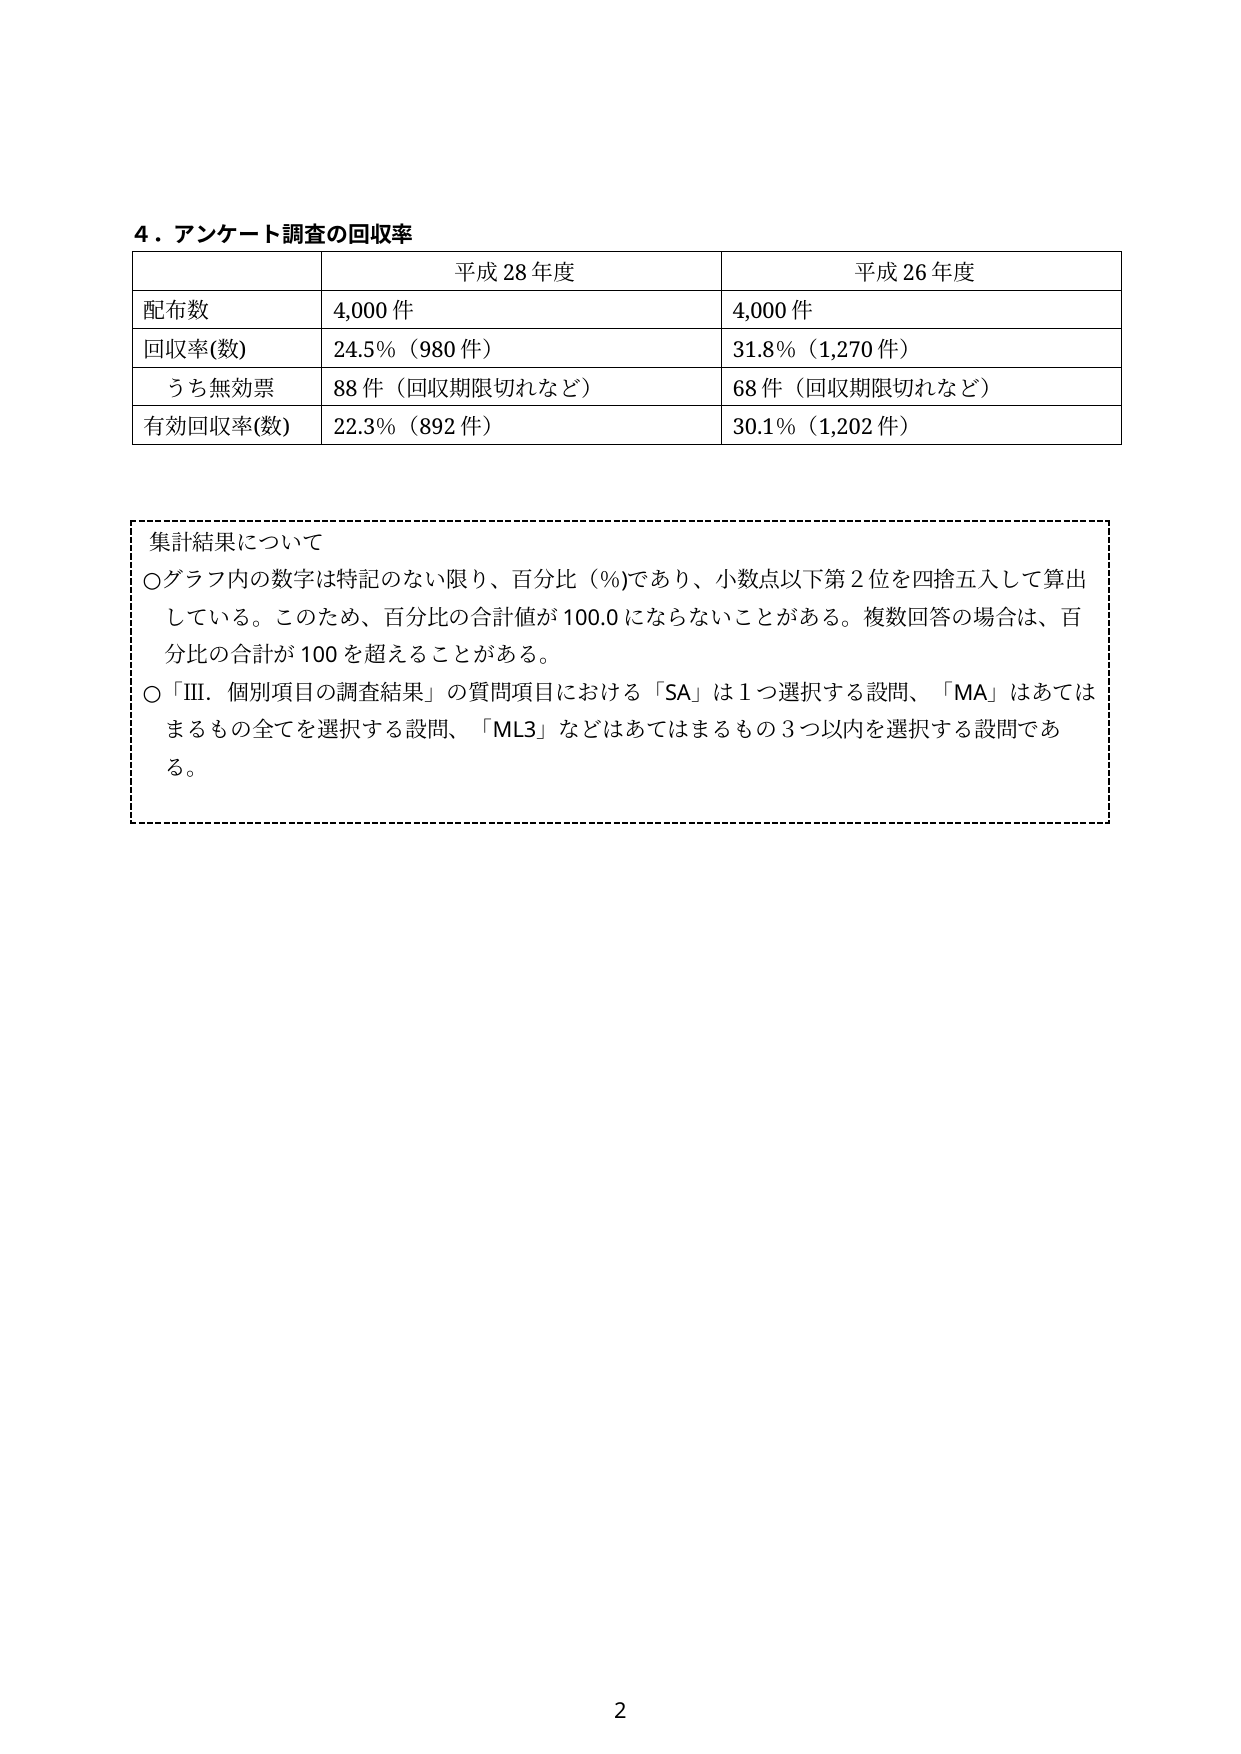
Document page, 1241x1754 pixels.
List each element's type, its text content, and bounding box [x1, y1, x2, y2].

table_cell うち無効票 [133, 368, 321, 405]
table_cell 88件（回収期限切れなど） [322, 368, 721, 405]
table_cell 4,000件 [322, 291, 721, 328]
table_header 平成28年度 [322, 252, 721, 290]
table_cell 30.1％（1,202件） [722, 406, 1121, 444]
table_cell 4,000件 [722, 291, 1121, 328]
text ４．アンケート調査の回収率 [130, 214, 1097, 251]
table_cell 回収率(数) [133, 329, 321, 367]
table_header 集計結果について ○グラフ内の数字は特記のない限り、百分比（％)であり、小数点以下第２位を四捨五入して算出している。このため、百分比の合計値が100.0にならないことがある。複数回答の場合は、百分比の合計が100を超えることがある。 ○「Ⅲ．個別項目の調査結果」の質問項目における「SA」は１つ選択する設問、「MA」はあてはまるもの全てを選択する設問、「ML3」などはあてはまるもの３つ以内を選択する設問である。 [131, 520, 1109, 822]
table_cell 配布数 [133, 291, 321, 328]
table_header [133, 252, 321, 290]
table_cell 24.5％（980件） [322, 329, 721, 367]
table_cell 有効回収率(数) [133, 406, 321, 444]
table_cell 68件（回収期限切れなど） [722, 368, 1121, 405]
table_cell 31.8％（1,270件） [722, 329, 1121, 367]
table_header 平成26年度 [722, 252, 1121, 290]
table_cell 22.3％（892件） [322, 406, 721, 444]
